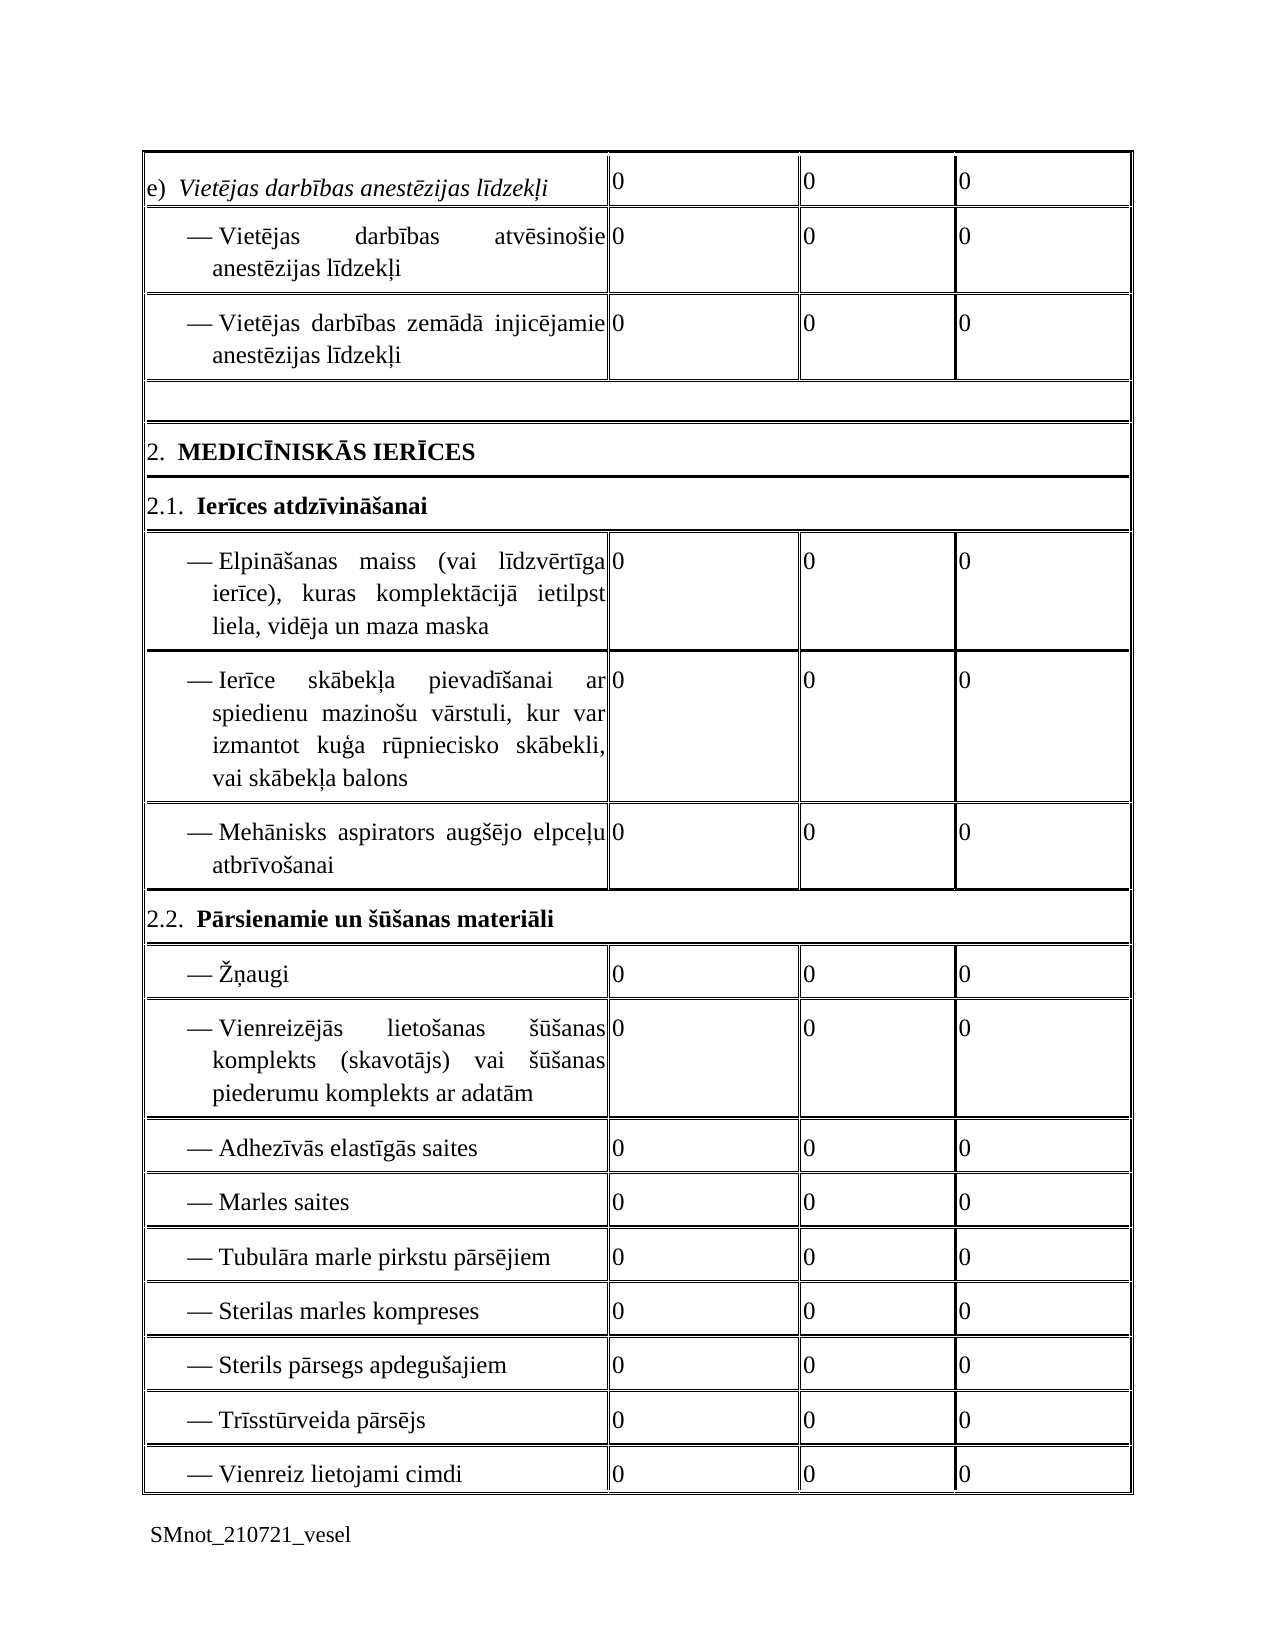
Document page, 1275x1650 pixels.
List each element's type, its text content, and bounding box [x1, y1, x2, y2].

table_cell 0 [609, 1447, 800, 1491]
table_cell 0 [957, 649, 1130, 801]
table_cell 0 [610, 1392, 798, 1443]
table_cell 0 [610, 652, 798, 801]
table_cell 0 [801, 295, 954, 378]
table_cell 0 [955, 997, 1132, 1116]
table_cell 0 [801, 533, 954, 649]
table_cell 2.1. Ierīces atdzīvināšanai [145, 475, 1130, 529]
table_cell — Adhezīvās elastīgās saites [145, 1116, 607, 1171]
table_cell 0 [801, 1283, 954, 1334]
table_cell 0 [610, 295, 798, 378]
table_cell — Elpināšanas maiss (vai līdzvērtīga ierīce), kuras komplektācijā ietilpst liela, vidēja un maza maska [145, 529, 607, 649]
table_cell 0 [957, 205, 1131, 291]
table_cell 0 [955, 153, 1130, 204]
table_cell 0 [610, 1229, 798, 1280]
table_cell 0 [801, 1338, 954, 1389]
table_cell 2. MEDICĪNISKĀS IERĪCES [145, 420, 1131, 475]
table_cell [145, 379, 1131, 420]
table_cell 0 [801, 1174, 954, 1225]
table_cell 0 [801, 946, 954, 997]
table_cell 0 [957, 291, 1131, 378]
table_cell — Sterils pārsegs apdegušajiem [145, 1334, 607, 1389]
table_cell 0 [609, 153, 800, 204]
table_cell 0 [801, 208, 954, 291]
table_cell — Mehānisks aspirators augšējo elpceļu atbrīvošanai [143, 801, 609, 888]
table_cell 0 [957, 529, 1131, 649]
table_cell — Žņaugi [145, 942, 607, 997]
table_cell 0 [610, 208, 798, 291]
table_cell — Marles saites [143, 1171, 609, 1225]
table_cell 0 [801, 1392, 954, 1443]
table_cell 0 [955, 1171, 1132, 1225]
table_cell e) Vietējas darbības anestēzijas līdzekļi [145, 153, 609, 204]
table_cell 0 [801, 1229, 954, 1280]
table_cell — Vietējas darbības zemādā injicējamie anestēzijas līdzekļi [145, 291, 607, 378]
table_cell 0 [800, 152, 955, 204]
table_cell — Sterilas marles kompreses [143, 1280, 609, 1334]
table_cell — Vienreizējās lietošanas šūšanas komplekts (skavotājs) vai šūšanas piederumu komplekts ar adatām [143, 997, 609, 1116]
table_cell 0 [610, 804, 798, 888]
table_cell 0 [801, 652, 954, 801]
table_cell 0 [610, 1174, 798, 1225]
table_cell 0 [955, 801, 1132, 888]
table_cell 0 [957, 1334, 1131, 1389]
table_cell — Ierīce skābekļa pievadīšanai ar spiedienu mazinošu vārstuli, kur var izmantot kuģa rūpniecisko skābekli, vai skābekļa balons [145, 649, 607, 801]
table_cell 0 [955, 1443, 1131, 1491]
table_cell 0 [801, 1000, 954, 1116]
table_cell — Trīsstūrveida pārsējs [143, 1389, 609, 1443]
table_cell 0 [610, 946, 798, 997]
table_cell 0 [955, 1389, 1132, 1443]
table_cell 2.2. Pārsienamie un šūšanas materiāli [143, 888, 1132, 942]
table_cell 0 [610, 1283, 798, 1334]
table_cell 0 [610, 1338, 798, 1389]
table_cell 0 [957, 1225, 1131, 1280]
table_cell 0 [801, 804, 954, 888]
table_cell 0 [957, 1116, 1131, 1171]
table_cell 0 [610, 1000, 798, 1116]
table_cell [145, 1443, 609, 1491]
table_cell — Vietējas darbības atvēsinošie anestēzijas līdzekļi [145, 205, 607, 291]
table_cell 0 [800, 1447, 955, 1491]
table_cell — Tubulāra marle pirkstu pārsējiem [145, 1225, 607, 1280]
table_cell 0 [955, 1280, 1132, 1334]
table_cell 0 [957, 942, 1131, 997]
table_cell 0 [610, 1120, 798, 1171]
table_cell 0 [801, 1120, 954, 1171]
table_cell 0 [610, 533, 798, 649]
